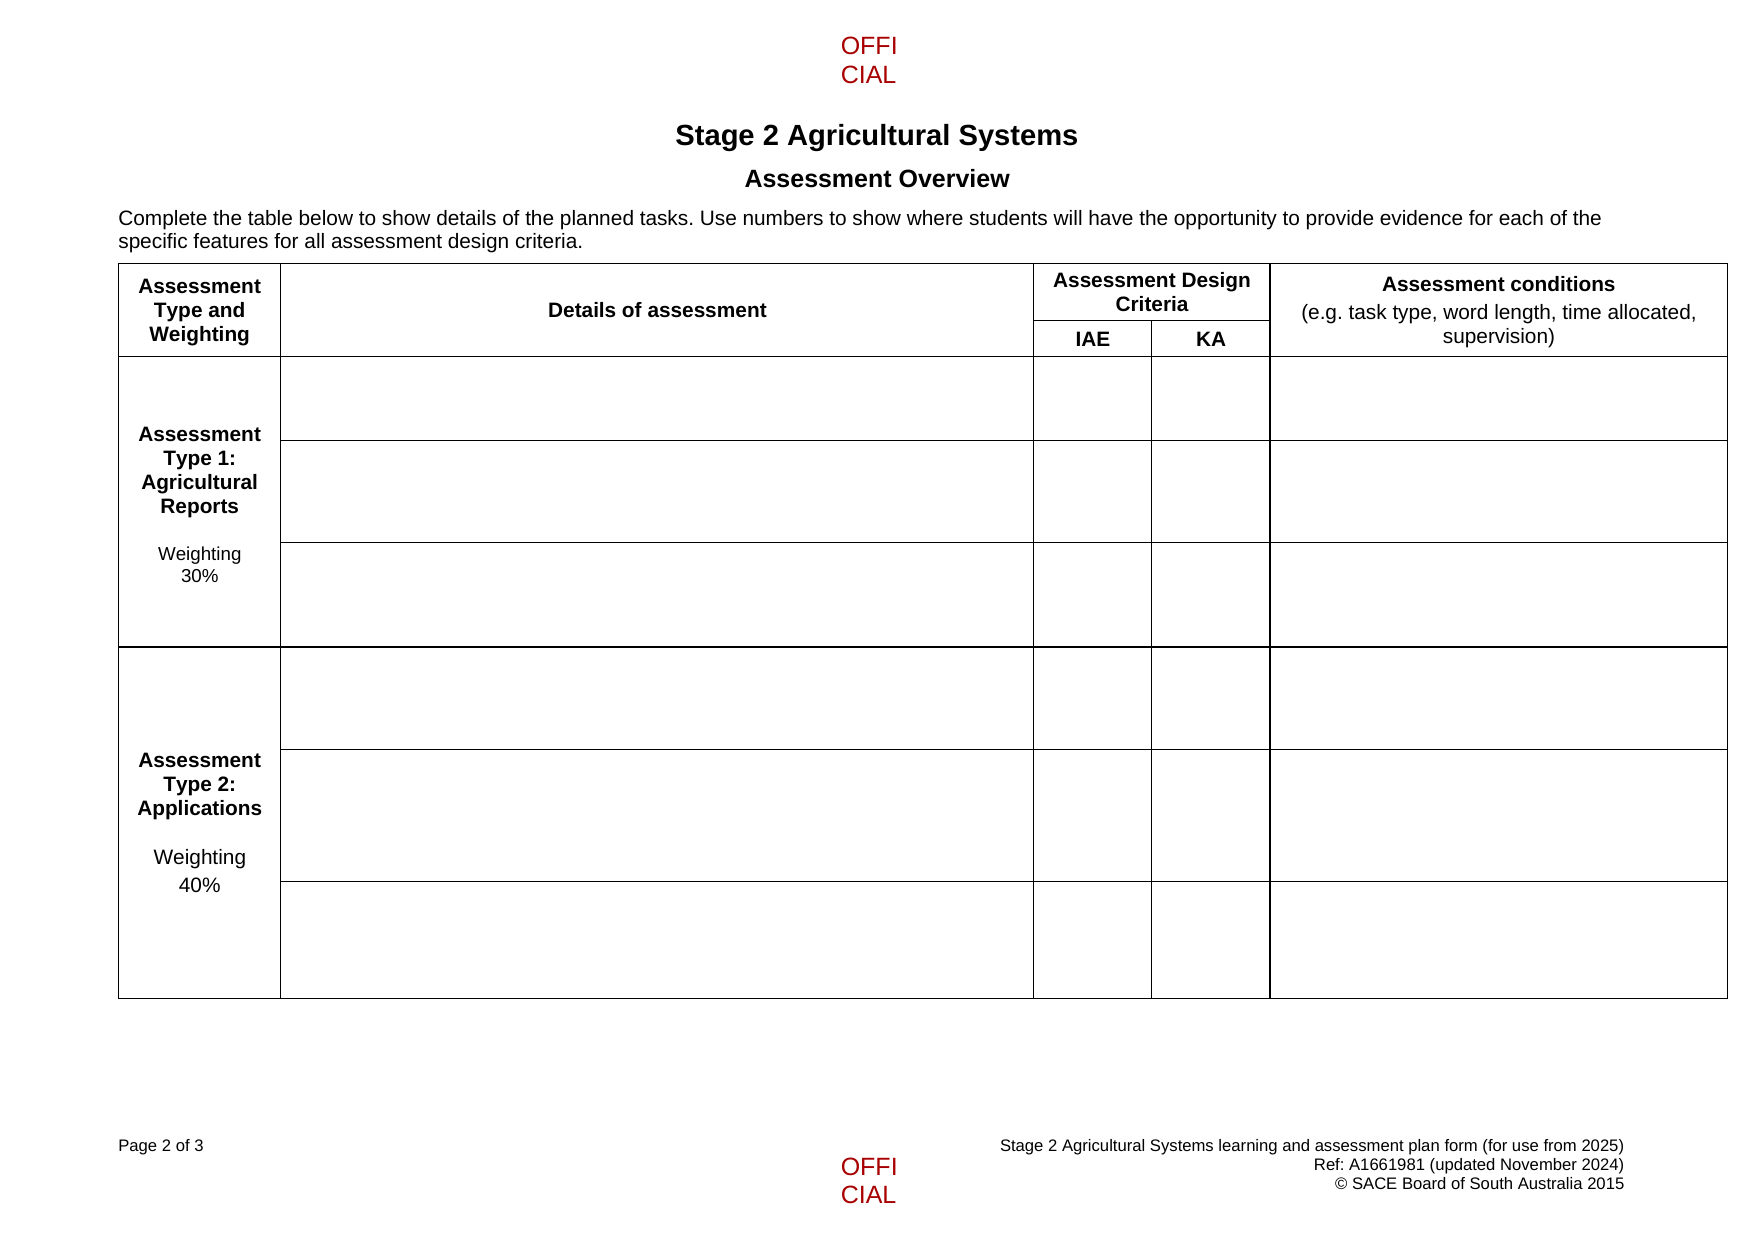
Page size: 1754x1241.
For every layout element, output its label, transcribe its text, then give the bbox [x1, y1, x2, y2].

table_cell [1034, 648, 1151, 749]
table_cell [1152, 648, 1269, 749]
table_cell [281, 750, 1033, 881]
table_cell [281, 441, 1033, 542]
table_cell [1271, 543, 1727, 646]
table_cell [281, 357, 1033, 440]
table_cell [1034, 543, 1151, 646]
table_cell Assessment Type 1: Agricultural Reports Weighting 30% [119, 357, 280, 646]
table_cell [1271, 750, 1727, 881]
table_cell Assessment Type 2: Applications Weighting 40% [119, 648, 280, 998]
table_cell [1152, 750, 1269, 881]
table_cell [1152, 882, 1269, 998]
table_cell [1271, 882, 1727, 998]
text Complete the table below to show details of the planned tasks. Use numbers to show where students will have the opportunity to provide evidence for each of the specific features for all assessment design criteria. [118, 205, 1636, 253]
subtitle Stage 2 Agricultural Systems [118, 118, 1636, 152]
table_cell [1152, 543, 1269, 646]
table_cell [1034, 882, 1151, 998]
table_cell [1271, 648, 1727, 749]
table_cell KA [1152, 321, 1269, 356]
table_cell [281, 882, 1033, 998]
table_cell [1034, 357, 1151, 440]
table_header Details of assessment [281, 264, 1033, 356]
table_cell IAE [1034, 321, 1151, 356]
table_cell [281, 543, 1033, 646]
subtitle Assessment Overview [118, 164, 1636, 193]
table_cell [281, 648, 1033, 749]
table_header Assessment Design Criteria [1034, 264, 1269, 320]
table_cell [1152, 357, 1269, 440]
table_cell [1271, 357, 1727, 440]
table_cell [1034, 441, 1151, 542]
table_cell [1152, 441, 1269, 542]
table_cell [1271, 441, 1727, 542]
table_header Assessment Type and Weighting [119, 264, 280, 356]
table_header Assessment conditions (e.g. task type, word length, time allocated, supervision) [1271, 264, 1727, 356]
table_cell [1034, 750, 1151, 881]
